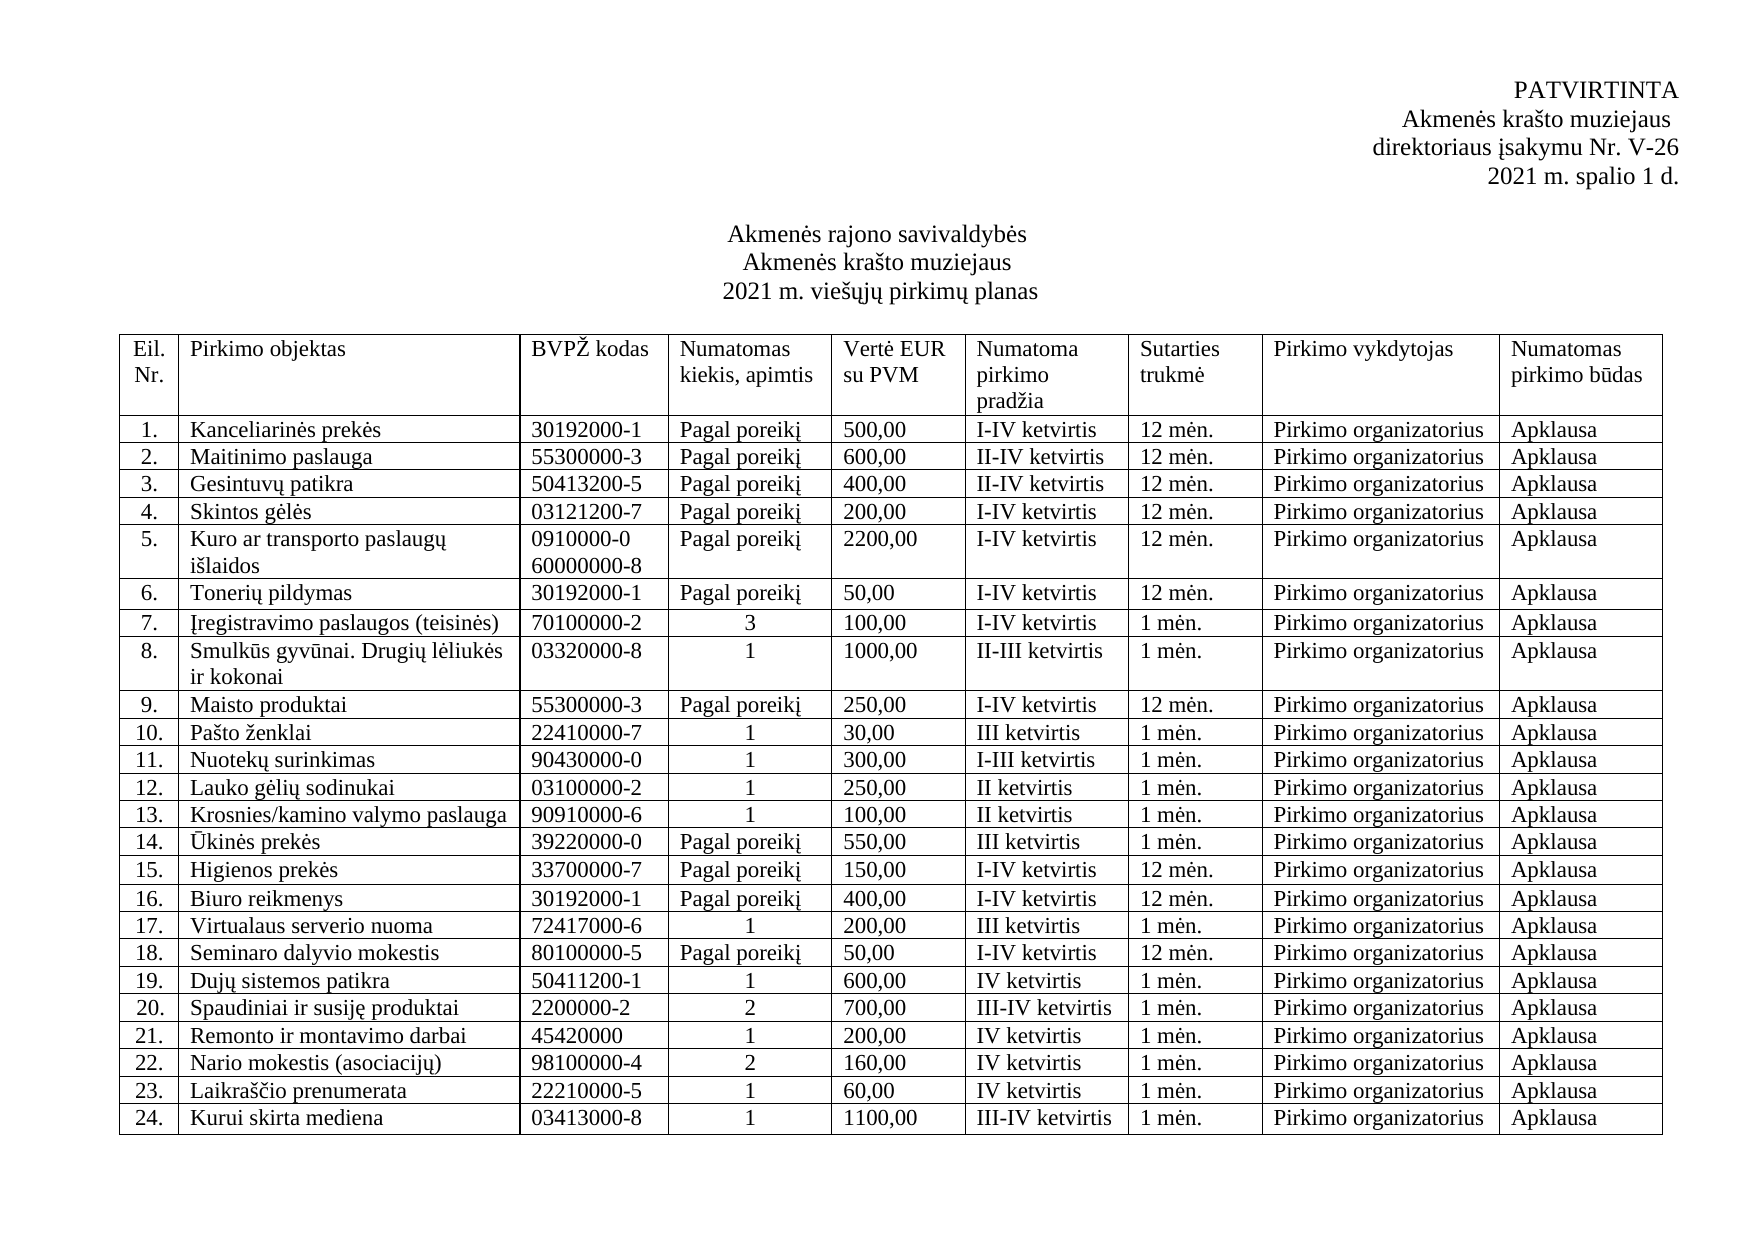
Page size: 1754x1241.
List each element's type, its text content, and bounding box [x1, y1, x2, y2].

table_cell 39220000-0 [521, 828, 668, 855]
table_cell Laikraščio prenumerata [179, 1077, 519, 1103]
table_cell Pirkimo organizatorius [1263, 1049, 1499, 1076]
table_cell 10. [120, 719, 178, 745]
table_cell Maitinimo paslauga [179, 443, 519, 469]
table_cell Pirkimo organizatorius [1263, 828, 1499, 855]
table_cell 1 [669, 774, 831, 800]
table_cell 12 mėn. [1129, 416, 1262, 442]
table_cell 2200000-2 [521, 994, 668, 1021]
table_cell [1263, 1104, 1499, 1134]
table_cell 3 [669, 610, 831, 636]
table_cell 1 mėn. [1129, 1077, 1262, 1103]
table_cell Pirkimo organizatorius [1263, 498, 1499, 524]
table_cell 12 mėn. [1129, 856, 1262, 883]
table_cell Apklausa [1500, 525, 1662, 578]
table_cell Pirkimo organizatorius [1263, 939, 1499, 966]
table_cell 250,00 [832, 774, 965, 800]
table_cell 12 mėn. [1129, 470, 1262, 497]
table_cell 400,00 [832, 885, 965, 911]
table_cell 1 mėn. [1129, 828, 1262, 855]
table_cell 30192000-1 [521, 885, 668, 911]
table_cell Seminaro dalyvio mokestis [179, 939, 519, 966]
table_cell Pagal poreikį [669, 525, 831, 578]
table_cell 9. [120, 691, 178, 717]
table_header Numatomas pirkimo būdas [1500, 335, 1662, 414]
table_cell Pagal poreikį [669, 416, 831, 442]
table_cell II ketvirtis [966, 774, 1128, 800]
text 2021 m. viešųjų pirkimų planas [75, 276, 1679, 305]
table_cell 1 [669, 1077, 831, 1103]
text Akmenės krašto muziejaus [75, 104, 1679, 132]
table_cell Pirkimo organizatorius [1263, 416, 1499, 442]
text direktoriaus įsakymu Nr. V-26 [75, 132, 1679, 161]
table_cell 03320000-8 [521, 637, 668, 690]
table_cell Pirkimo organizatorius [1263, 912, 1499, 938]
table_cell Kanceliarinės prekės [179, 416, 519, 442]
table_cell 1 mėn. [1129, 746, 1262, 772]
table_cell Apklausa [1500, 1077, 1662, 1103]
table_cell Pagal poreikį [669, 470, 831, 497]
table_cell 1 mėn. [1129, 1049, 1262, 1076]
table_cell 12 mėn. [1129, 498, 1262, 524]
table_cell 2200,00 [832, 525, 965, 578]
table_cell 11. [120, 746, 178, 772]
table_cell 1 [669, 967, 831, 993]
table_cell Tonerių pildymas [179, 579, 519, 608]
table_cell 4. [120, 498, 178, 524]
table_cell 1 mėn. [1129, 610, 1262, 636]
table_cell 1. [120, 416, 178, 442]
table_cell I-IV ketvirtis [966, 579, 1128, 608]
table_cell 2 [669, 1049, 831, 1076]
table_cell Apklausa [1500, 801, 1662, 827]
table_cell Apklausa [1500, 719, 1662, 745]
table_cell 1 [669, 1104, 831, 1134]
table_cell Pirkimo organizatorius [1263, 691, 1499, 717]
table_cell 30,00 [832, 719, 965, 745]
table_cell 03100000-2 [521, 774, 668, 800]
table_cell Nuotekų surinkimas [179, 746, 519, 772]
table_cell IV ketvirtis [966, 1049, 1128, 1076]
table_cell 1 [669, 912, 831, 938]
table_cell Pagal poreikį [669, 939, 831, 966]
table_cell 15. [120, 856, 178, 883]
table_cell 100,00 [832, 610, 965, 636]
table_cell 12 mėn. [1129, 939, 1262, 966]
table_cell 6. [120, 579, 178, 608]
table_cell Pagal poreikį [669, 856, 831, 883]
table_cell 300,00 [832, 746, 965, 772]
text Akmenės rajono savivaldybės [75, 219, 1679, 247]
table_cell Higienos prekės [179, 856, 519, 883]
table_cell 50413200-5 [521, 470, 668, 497]
table_cell 60,00 [832, 1077, 965, 1103]
table_cell 70100000-2 [521, 610, 668, 636]
table_cell 1 mėn. [1129, 912, 1262, 938]
table_cell Pagal poreikį [669, 828, 831, 855]
table_cell 600,00 [832, 443, 965, 469]
table_cell 550,00 [832, 828, 965, 855]
table_cell II-IV ketvirtis [966, 443, 1128, 469]
table_cell Apklausa [1500, 1049, 1662, 1076]
table_cell 0910000-0 60000000-8 [521, 525, 668, 578]
table_cell 12 mėn. [1129, 885, 1262, 911]
table_cell 22. [120, 1049, 178, 1076]
table_cell Pirkimo organizatorius [1263, 579, 1499, 608]
table_cell 1 mėn. [1129, 637, 1262, 690]
table_cell III-IV ketvirtis [966, 994, 1128, 1021]
table_cell 600,00 [832, 967, 965, 993]
table_cell Apklausa [1500, 828, 1662, 855]
table_cell 80100000-5 [521, 939, 668, 966]
table_cell II-III ketvirtis [966, 637, 1128, 690]
table_cell Apklausa [1500, 498, 1662, 524]
table_cell 90910000-6 [521, 801, 668, 827]
table_cell 1 [669, 801, 831, 827]
table_cell IV ketvirtis [966, 1022, 1128, 1048]
table_cell Lauko gėlių sodinukai [179, 774, 519, 800]
table_cell 22210000-5 [521, 1077, 668, 1103]
table_cell III ketvirtis [966, 828, 1128, 855]
table_cell Pagal poreikį [669, 691, 831, 717]
table_cell Pirkimo organizatorius [1263, 774, 1499, 800]
table_cell 50,00 [832, 939, 965, 966]
table_cell Skintos gėlės [179, 498, 519, 524]
table_cell 16. [120, 885, 178, 911]
table_cell Pirkimo organizatorius [1263, 1077, 1499, 1103]
table_cell 1 mėn. [1129, 774, 1262, 800]
table_cell 22410000-7 [521, 719, 668, 745]
table_cell Pirkimo organizatorius [1263, 719, 1499, 745]
table_cell Apklausa [1500, 1104, 1662, 1134]
table_cell 1 mėn. [1129, 994, 1262, 1021]
table_cell 2 [669, 994, 831, 1021]
table_cell Apklausa [1500, 610, 1662, 636]
table_cell I-IV ketvirtis [966, 525, 1128, 578]
table_cell I-IV ketvirtis [966, 939, 1128, 966]
table_cell 160,00 [832, 1049, 965, 1076]
table_header Numatoma pirkimo pradžia [966, 335, 1128, 414]
table_cell Pirkimo organizatorius [1263, 610, 1499, 636]
table_cell Pirkimo organizatorius [1263, 994, 1499, 1021]
table_cell 30192000-1 [521, 579, 668, 608]
table_cell Apklausa [1500, 443, 1662, 469]
table_cell Pirkimo organizatorius [1263, 470, 1499, 497]
table_cell 90430000-0 [521, 746, 668, 772]
table_cell 23. [120, 1077, 178, 1103]
table_header Sutarties trukmė [1129, 335, 1262, 414]
table_header Eil. Nr. [120, 335, 178, 414]
table_cell 700,00 [832, 994, 965, 1021]
table_cell Biuro reikmenys [179, 885, 519, 911]
table_cell Pirkimo organizatorius [1263, 637, 1499, 690]
table_cell Smulkūs gyvūnai. Drugių lėliukės ir kokonai [179, 637, 519, 690]
table_cell 1 mėn. [1129, 1022, 1262, 1048]
table_cell IV ketvirtis [966, 967, 1128, 993]
table_cell 1000,00 [832, 637, 965, 690]
table_cell 1 mėn. [1129, 719, 1262, 745]
table_cell Pirkimo organizatorius [1263, 443, 1499, 469]
table_cell Pagal poreikį [669, 579, 831, 608]
table_cell 30192000-1 [521, 416, 668, 442]
table_cell 1 [669, 637, 831, 690]
table_cell I-IV ketvirtis [966, 691, 1128, 717]
table_cell Apklausa [1500, 691, 1662, 717]
table_cell Apklausa [1500, 746, 1662, 772]
table_cell Apklausa [1500, 912, 1662, 938]
table_cell Pagal poreikį [669, 443, 831, 469]
table_cell Remonto ir montavimo darbai [179, 1022, 519, 1048]
table_cell Įregistravimo paslaugos (teisinės) [179, 610, 519, 636]
table_cell Krosnies/kamino valymo paslauga [179, 801, 519, 827]
table_cell 12 mėn. [1129, 691, 1262, 717]
table_cell I-III ketvirtis [966, 746, 1128, 772]
table_cell 1 mėn. [1129, 967, 1262, 993]
table_cell 33700000-7 [521, 856, 668, 883]
table_cell Apklausa [1500, 416, 1662, 442]
table_cell 03121200-7 [521, 498, 668, 524]
table_cell Pagal poreikį [669, 498, 831, 524]
table_cell 200,00 [832, 912, 965, 938]
table_cell Apklausa [1500, 885, 1662, 911]
table_header Numatomas kiekis, apimtis [669, 335, 831, 414]
table_cell Apklausa [1500, 994, 1662, 1021]
table_cell 55300000-3 [521, 443, 668, 469]
table_cell I-IV ketvirtis [966, 610, 1128, 636]
table_cell Apklausa [1500, 967, 1662, 993]
table_cell Maisto produktai [179, 691, 519, 717]
table_cell 72417000-6 [521, 912, 668, 938]
table_cell Spaudiniai ir susiję produktai [179, 994, 519, 1021]
table_cell Nario mokestis (asociacijų) [179, 1049, 519, 1076]
table_cell 21. [120, 1022, 178, 1048]
table_cell I-IV ketvirtis [966, 498, 1128, 524]
table_cell 3. [120, 470, 178, 497]
table_cell 5. [120, 525, 178, 578]
table_cell 03413000-8 [521, 1104, 668, 1134]
text Akmenės krašto muziejaus [75, 247, 1679, 276]
table_header Pirkimo objektas [179, 335, 519, 414]
table_cell Pirkimo organizatorius [1263, 801, 1499, 827]
table_cell 12 mėn. [1129, 443, 1262, 469]
table_cell Ūkinės prekės [179, 828, 519, 855]
table_cell Gesintuvų patikra [179, 470, 519, 497]
table_cell 1 [669, 1022, 831, 1048]
text 2021 m. spalio 1 d. [75, 161, 1679, 190]
table_cell Pirkimo organizatorius [1263, 525, 1499, 578]
table_cell 200,00 [832, 1022, 965, 1048]
table_cell Pirkimo organizatorius [1263, 856, 1499, 883]
table_cell Pirkimo organizatorius [1263, 967, 1499, 993]
table_cell III-IV ketvirtis [966, 1104, 1128, 1134]
table_cell 45420000 [521, 1022, 668, 1048]
table_cell 1 [669, 746, 831, 772]
table_cell Kuro ar transporto paslaugų išlaidos [179, 525, 519, 578]
table_cell 12. [120, 774, 178, 800]
table_cell Pagal poreikį [669, 885, 831, 911]
table_cell 100,00 [832, 801, 965, 827]
table_cell IV ketvirtis [966, 1077, 1128, 1103]
table_cell Apklausa [1500, 939, 1662, 966]
table_cell 500,00 [832, 416, 965, 442]
table_cell III ketvirtis [966, 719, 1128, 745]
table_cell 400,00 [832, 470, 965, 497]
table_cell I-IV ketvirtis [966, 856, 1128, 883]
table_cell III ketvirtis [966, 912, 1128, 938]
table_cell Dujų sistemos patikra [179, 967, 519, 993]
table_cell I-IV ketvirtis [966, 885, 1128, 911]
table_cell 24. [120, 1104, 178, 1134]
table_cell Apklausa [1500, 470, 1662, 497]
table_cell Apklausa [1500, 856, 1662, 883]
table_cell Kurui skirta mediena [179, 1104, 519, 1134]
table_cell 12 mėn. [1129, 525, 1262, 578]
table_cell 17. [120, 912, 178, 938]
table_cell 1100,00 [832, 1104, 965, 1134]
table_cell 8. [120, 637, 178, 690]
table_cell 2. [120, 443, 178, 469]
table_cell II ketvirtis [966, 801, 1128, 827]
table_cell 12 mėn. [1129, 579, 1262, 608]
table_cell 250,00 [832, 691, 965, 717]
table_cell Apklausa [1500, 637, 1662, 690]
table_cell Virtualaus serverio nuoma [179, 912, 519, 938]
table_cell 19. [120, 967, 178, 993]
table_cell Apklausa [1500, 579, 1662, 608]
table_header Pirkimo vykdytojas [1263, 335, 1499, 414]
table_cell 13. [120, 801, 178, 827]
table_cell Pirkimo organizatorius [1263, 885, 1499, 911]
table_cell 50411200-1 [521, 967, 668, 993]
table_cell 50,00 [832, 579, 965, 608]
table_cell 18. [120, 939, 178, 966]
table_cell II-IV ketvirtis [966, 470, 1128, 497]
table_cell 98100000-4 [521, 1049, 668, 1076]
table_cell 1 mėn. [1129, 801, 1262, 827]
table_cell Pašto ženklai [179, 719, 519, 745]
table_cell 200,00 [832, 498, 965, 524]
table_cell Pirkimo organizatorius [1263, 746, 1499, 772]
table_cell 20. [120, 994, 178, 1021]
table_cell Apklausa [1500, 774, 1662, 800]
text PATVIRTINTA [75, 75, 1679, 104]
table_cell Apklausa [1500, 1022, 1662, 1048]
table_cell 150,00 [832, 856, 965, 883]
table_cell 14. [120, 828, 178, 855]
table_header BVPŽ kodas [521, 335, 668, 414]
table_cell 1 mėn. [1129, 1104, 1262, 1134]
table_cell I-IV ketvirtis [966, 416, 1128, 442]
table_cell 7. [120, 610, 178, 636]
table_cell 55300000-3 [521, 691, 668, 717]
table_cell Pirkimo organizatorius [1263, 1022, 1499, 1048]
table_cell 1 [669, 719, 831, 745]
table_header Vertė EUR su PVM [832, 335, 965, 414]
